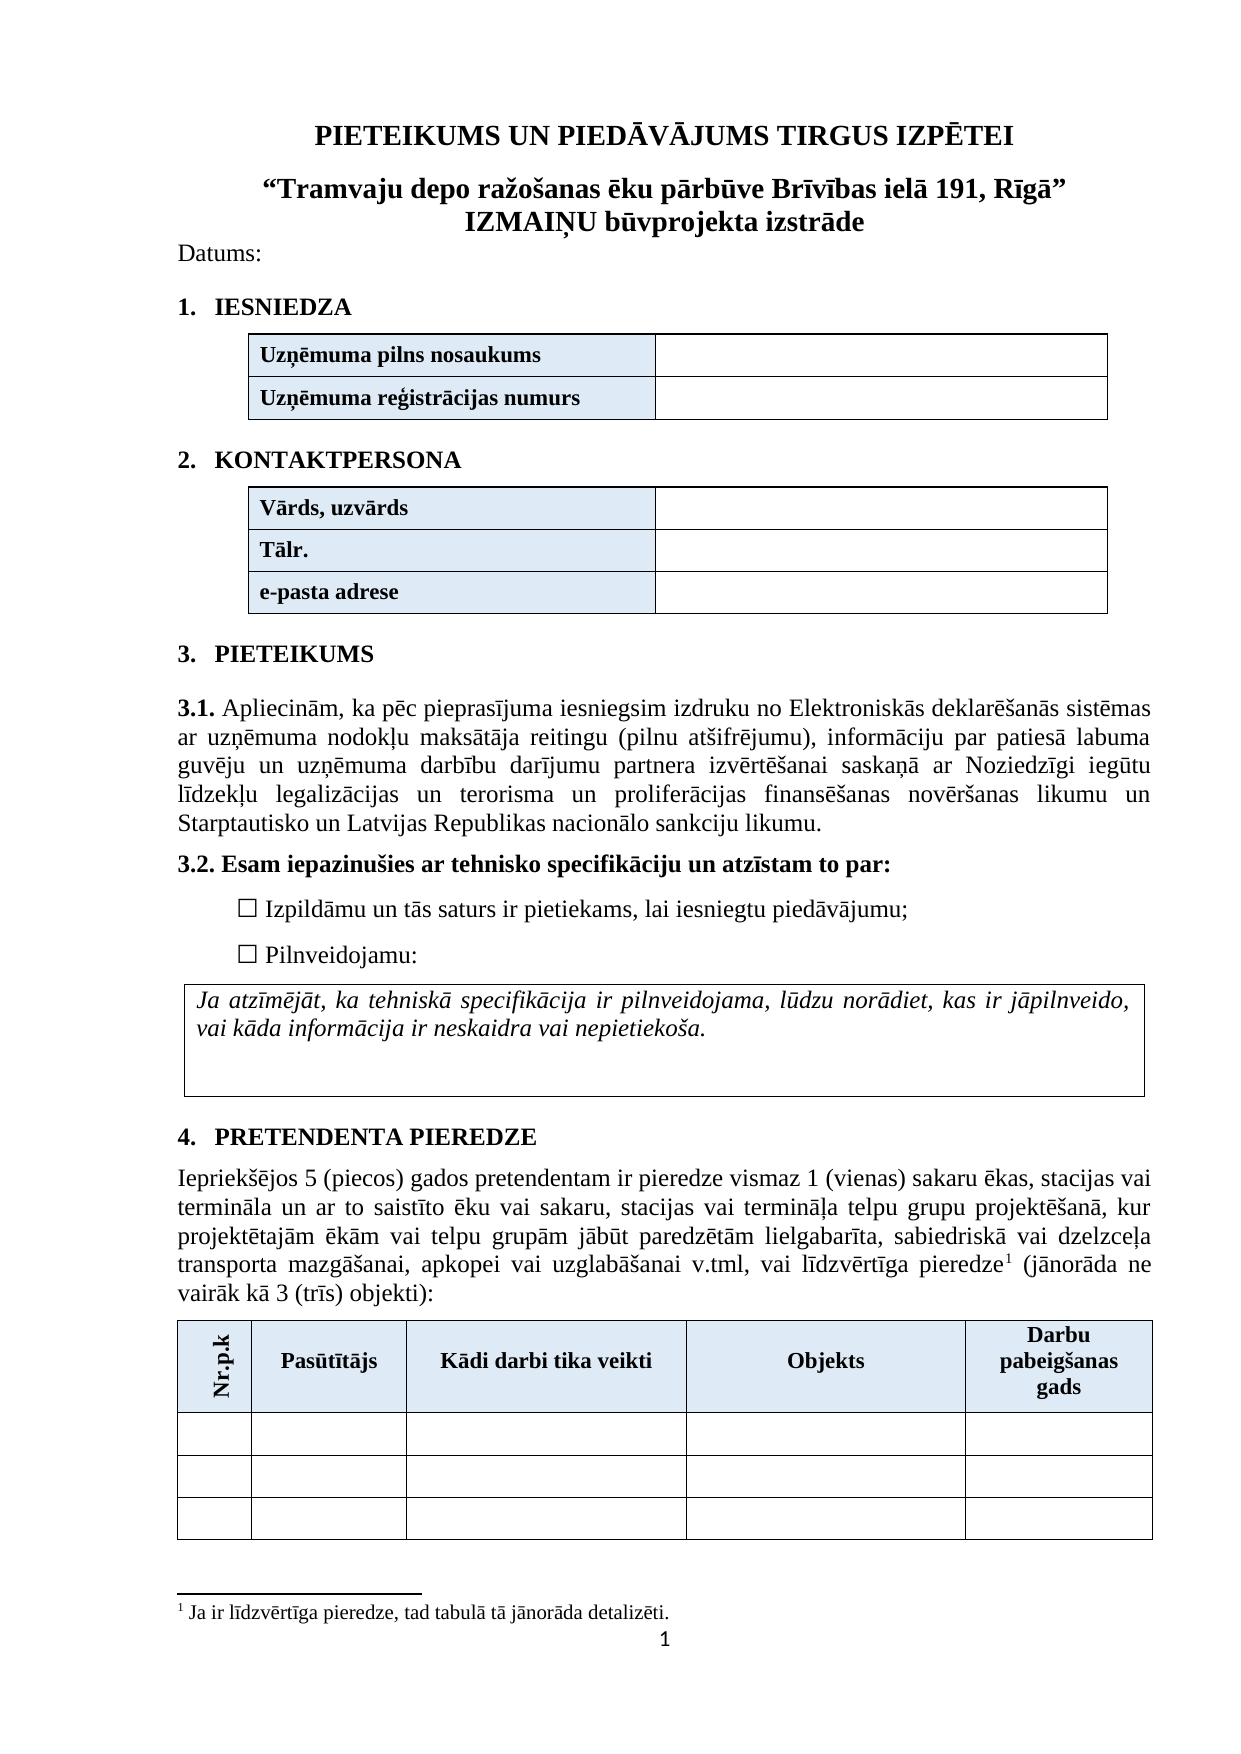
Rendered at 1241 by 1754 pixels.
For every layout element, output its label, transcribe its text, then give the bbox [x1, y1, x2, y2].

table_cell [178, 1456, 251, 1497]
text PIETEIKUMS UN PIEDĀVĀJUMS TIRGUS IZPĒTEI [177, 118, 1152, 152]
table_header [656, 488, 1107, 529]
table_header Kādi darbi tika veikti [407, 1321, 686, 1412]
table_cell [687, 1456, 965, 1497]
text 3.1. Apliecinām, ka pēc pieprasījuma iesniegsim izdruku no Elektroniskās deklarēšanās sistēmas ar uzņēmuma nodokļu maksātāja reitingu (pilnu atšifrējumu), informāciju par patiesā labuma guvēju un uzņēmuma darbību darījumu partnera izvērtēšanai saskaņā ar Noziedzīgi iegūtu līdzekļu legalizācijas un terorisma un proliferācijas finansēšanas novēršanas likumu un Starptautisko un Latvijas Republikas nacionālo sankciju likumu. [177, 693, 1152, 837]
table_cell [178, 1413, 251, 1454]
table_cell [407, 1456, 686, 1497]
text Izpildāmu un tās saturs ir pietiekams, lai iesniegtu piedāvājumu; [177, 891, 1152, 925]
table_header Uzņēmuma pilns nosaukums [249, 335, 655, 376]
list PRETENDENTA PIEREDZE [177, 1122, 1152, 1151]
list PIETEIKUMS [177, 639, 1152, 668]
table_cell [252, 1456, 406, 1497]
table_cell [656, 572, 1107, 613]
list IESNIEDZA [177, 292, 1152, 321]
text Iepriekšējos 5 (piecos) gados pretendentam ir pieredze vismaz 1 (vienas) sakaru ēkas, stacijas vai termināla un ar to saistīto ēku vai sakaru, stacijas vai termināļa telpu grupu projektēšanā, kur projektētajām ēkām vai telpu grupām jābūt paredzētām lielgabarīta, sabiedriskā vai dzelzceļa transporta mazgāšanai, apkopei vai uzglabāšanai v.tml, vai līdzvērtīga pieredze (jānorāda ne vairāk kā 3 (trīs) objekti): [177, 1163, 1152, 1307]
table_cell [656, 377, 1107, 419]
table_cell [966, 1498, 1152, 1539]
table_cell [687, 1413, 965, 1454]
table_header Darbu pabeigšanas gads [966, 1321, 1152, 1412]
table_cell e-pasta adrese [249, 572, 655, 613]
table_cell [178, 1498, 251, 1539]
table_header [656, 335, 1107, 376]
table_cell Uzņēmuma reģistrācijas numurs [249, 377, 655, 419]
table_cell [252, 1413, 406, 1454]
table_cell [407, 1413, 686, 1454]
text Pilnveidojamu: [177, 937, 1152, 971]
table_cell [966, 1456, 1152, 1497]
table_header Vārds, uzvārds [249, 488, 655, 529]
table_header Ja atzīmējāt, ka tehniskā specifikācija ir pilnveidojama, lūdzu norādiet, kas ir jāpilnveido, vai kāda informācija ir neskaidra vai nepietiekoša. [185, 985, 1144, 1096]
text IZMAIŅU būvprojekta izstrāde [177, 204, 1152, 238]
table_cell [407, 1498, 686, 1539]
table_header Objekts [687, 1321, 965, 1412]
text Datums: [177, 238, 1152, 267]
table_cell [656, 530, 1107, 571]
table_cell [966, 1413, 1152, 1454]
text “Tramvaju depo ražošanas ēku pārbūve Brīvības ielā 191, Rīgā” [177, 171, 1152, 204]
table_cell [687, 1498, 965, 1539]
list KONTAKTPERSONA [177, 445, 1152, 474]
table_cell [252, 1498, 406, 1539]
table_header Pasūtītājs [252, 1321, 406, 1412]
table_header Nr.p.k [178, 1321, 251, 1412]
table_cell Tālr. [249, 530, 655, 571]
text 3.2. Esam iepazinušies ar tehnisko specifikāciju un atzīstam to par: [177, 849, 1152, 878]
